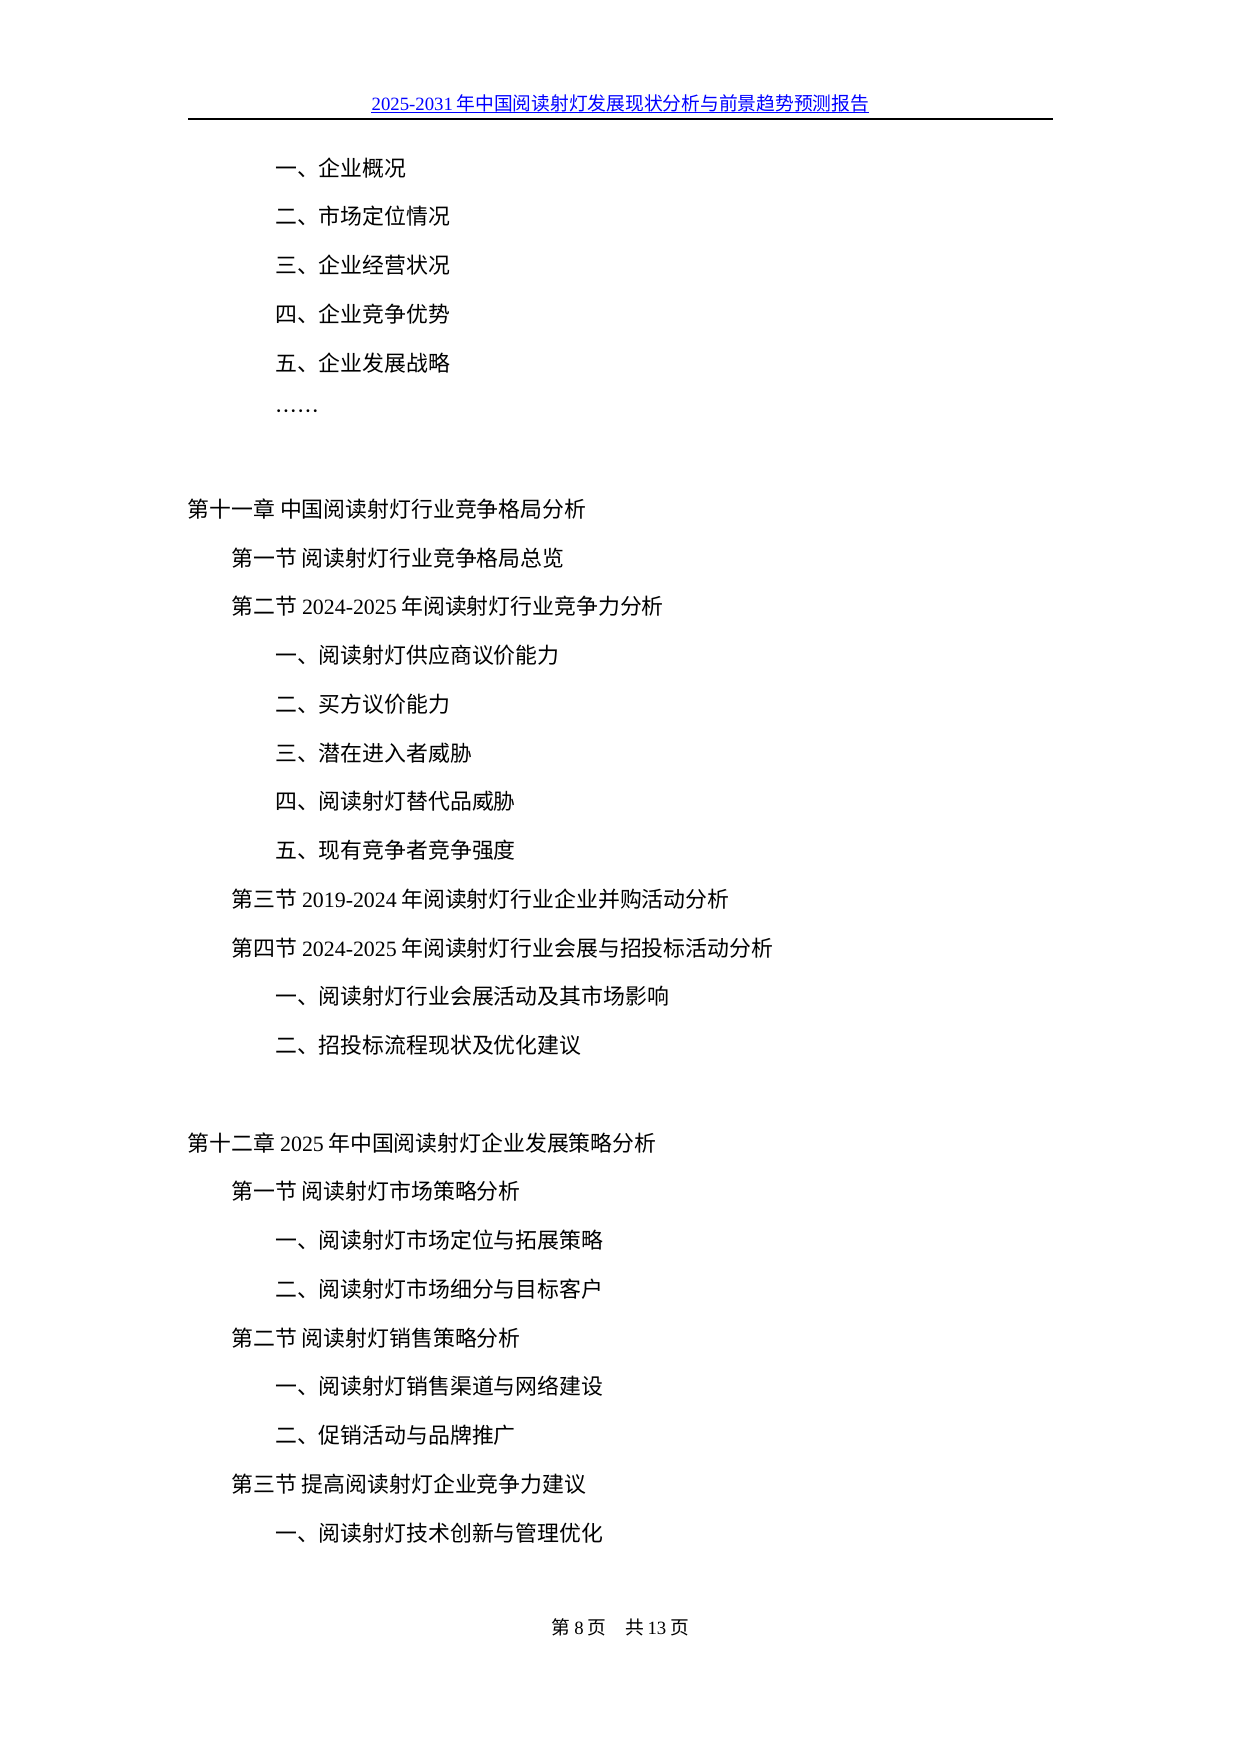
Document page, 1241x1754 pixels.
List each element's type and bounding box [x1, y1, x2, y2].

text [187, 150, 1053, 1548]
